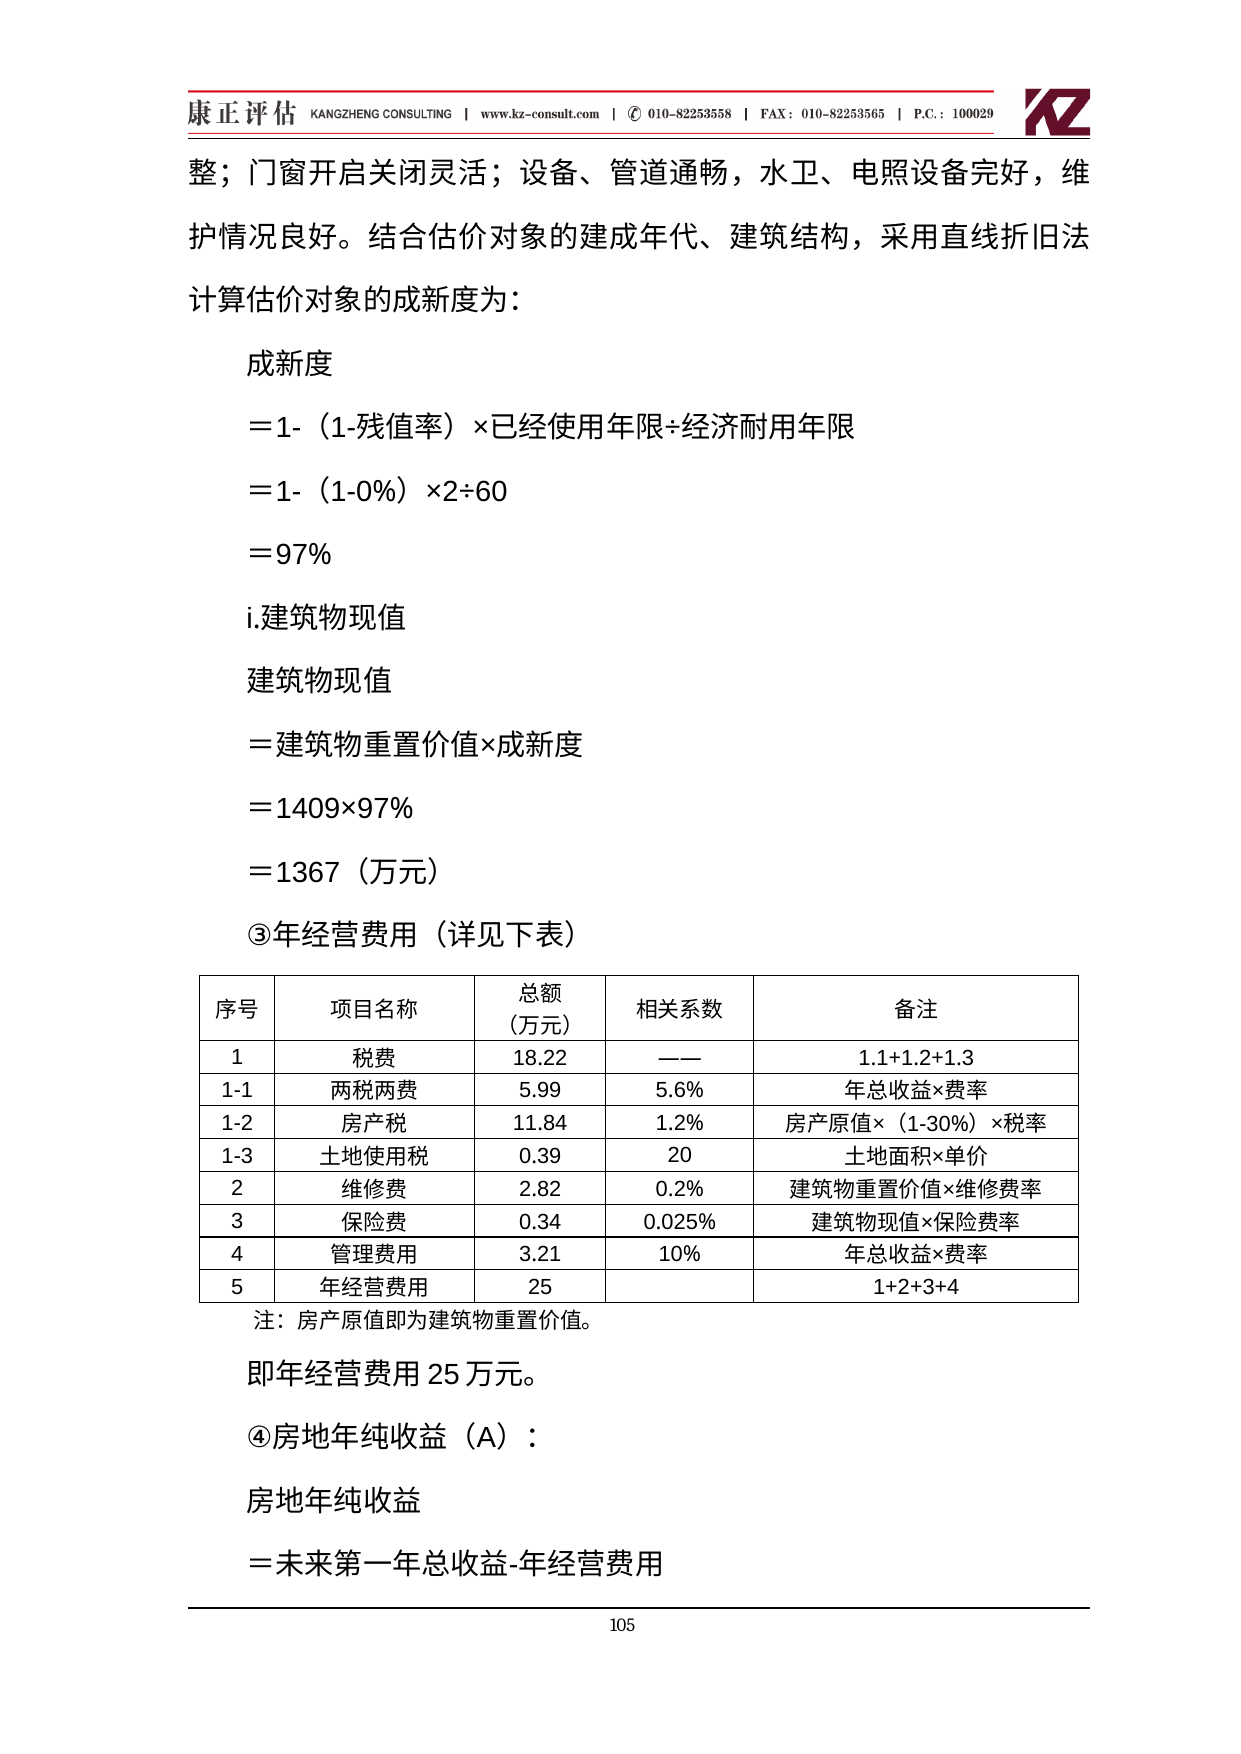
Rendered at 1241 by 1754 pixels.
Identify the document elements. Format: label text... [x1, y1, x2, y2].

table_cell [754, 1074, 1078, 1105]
picture [187, 88, 1091, 136]
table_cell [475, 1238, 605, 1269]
text ＝1409×97% [188, 785, 1090, 827]
text 即年经营费用25万元。 [188, 1351, 1090, 1393]
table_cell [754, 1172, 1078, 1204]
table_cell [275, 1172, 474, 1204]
text ＝未来第一年总收益-年经营费用 [188, 1541, 1090, 1583]
text ④房地年纯收益（A）： [188, 1414, 1090, 1456]
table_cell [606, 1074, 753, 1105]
text ＝1367（万元） [188, 848, 1090, 891]
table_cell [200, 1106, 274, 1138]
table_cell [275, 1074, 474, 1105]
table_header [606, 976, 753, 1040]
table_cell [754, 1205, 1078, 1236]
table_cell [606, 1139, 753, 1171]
text ＝1-（1-0%）×2÷60 [188, 467, 1090, 510]
text 房地年纯收益 [188, 1477, 1090, 1520]
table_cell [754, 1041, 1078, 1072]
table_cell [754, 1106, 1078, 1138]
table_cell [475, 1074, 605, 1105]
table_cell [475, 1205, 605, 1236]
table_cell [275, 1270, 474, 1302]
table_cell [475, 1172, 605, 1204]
text ＝97% [188, 531, 1090, 573]
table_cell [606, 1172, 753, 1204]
text ＝建筑物重置价值×成新度 [188, 721, 1090, 764]
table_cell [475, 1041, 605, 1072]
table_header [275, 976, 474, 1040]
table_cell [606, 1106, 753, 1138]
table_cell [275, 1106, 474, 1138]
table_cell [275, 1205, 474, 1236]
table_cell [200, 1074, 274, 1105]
text ＝1-（1-残值率）×已经使用年限÷经济耐用年限 [188, 404, 1090, 446]
text 建筑物现值 [188, 658, 1090, 700]
text 注：房产原值即为建筑物重置价值。 [188, 1303, 1090, 1335]
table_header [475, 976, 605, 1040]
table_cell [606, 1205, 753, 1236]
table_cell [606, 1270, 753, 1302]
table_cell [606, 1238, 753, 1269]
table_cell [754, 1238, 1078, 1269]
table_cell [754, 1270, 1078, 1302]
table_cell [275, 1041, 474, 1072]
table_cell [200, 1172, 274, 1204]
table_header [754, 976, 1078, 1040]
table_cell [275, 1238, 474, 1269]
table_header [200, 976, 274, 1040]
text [188, 150, 1090, 319]
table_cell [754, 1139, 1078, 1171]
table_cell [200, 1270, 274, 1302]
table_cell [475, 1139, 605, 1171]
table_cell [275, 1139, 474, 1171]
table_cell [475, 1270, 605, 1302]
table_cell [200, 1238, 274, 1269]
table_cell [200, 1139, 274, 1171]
text 成新度 [188, 340, 1090, 383]
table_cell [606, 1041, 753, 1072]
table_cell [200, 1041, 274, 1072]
text ③年经营费用（详见下表） [188, 912, 1090, 954]
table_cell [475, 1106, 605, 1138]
text i.建筑物现值 [188, 594, 1090, 637]
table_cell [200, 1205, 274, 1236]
